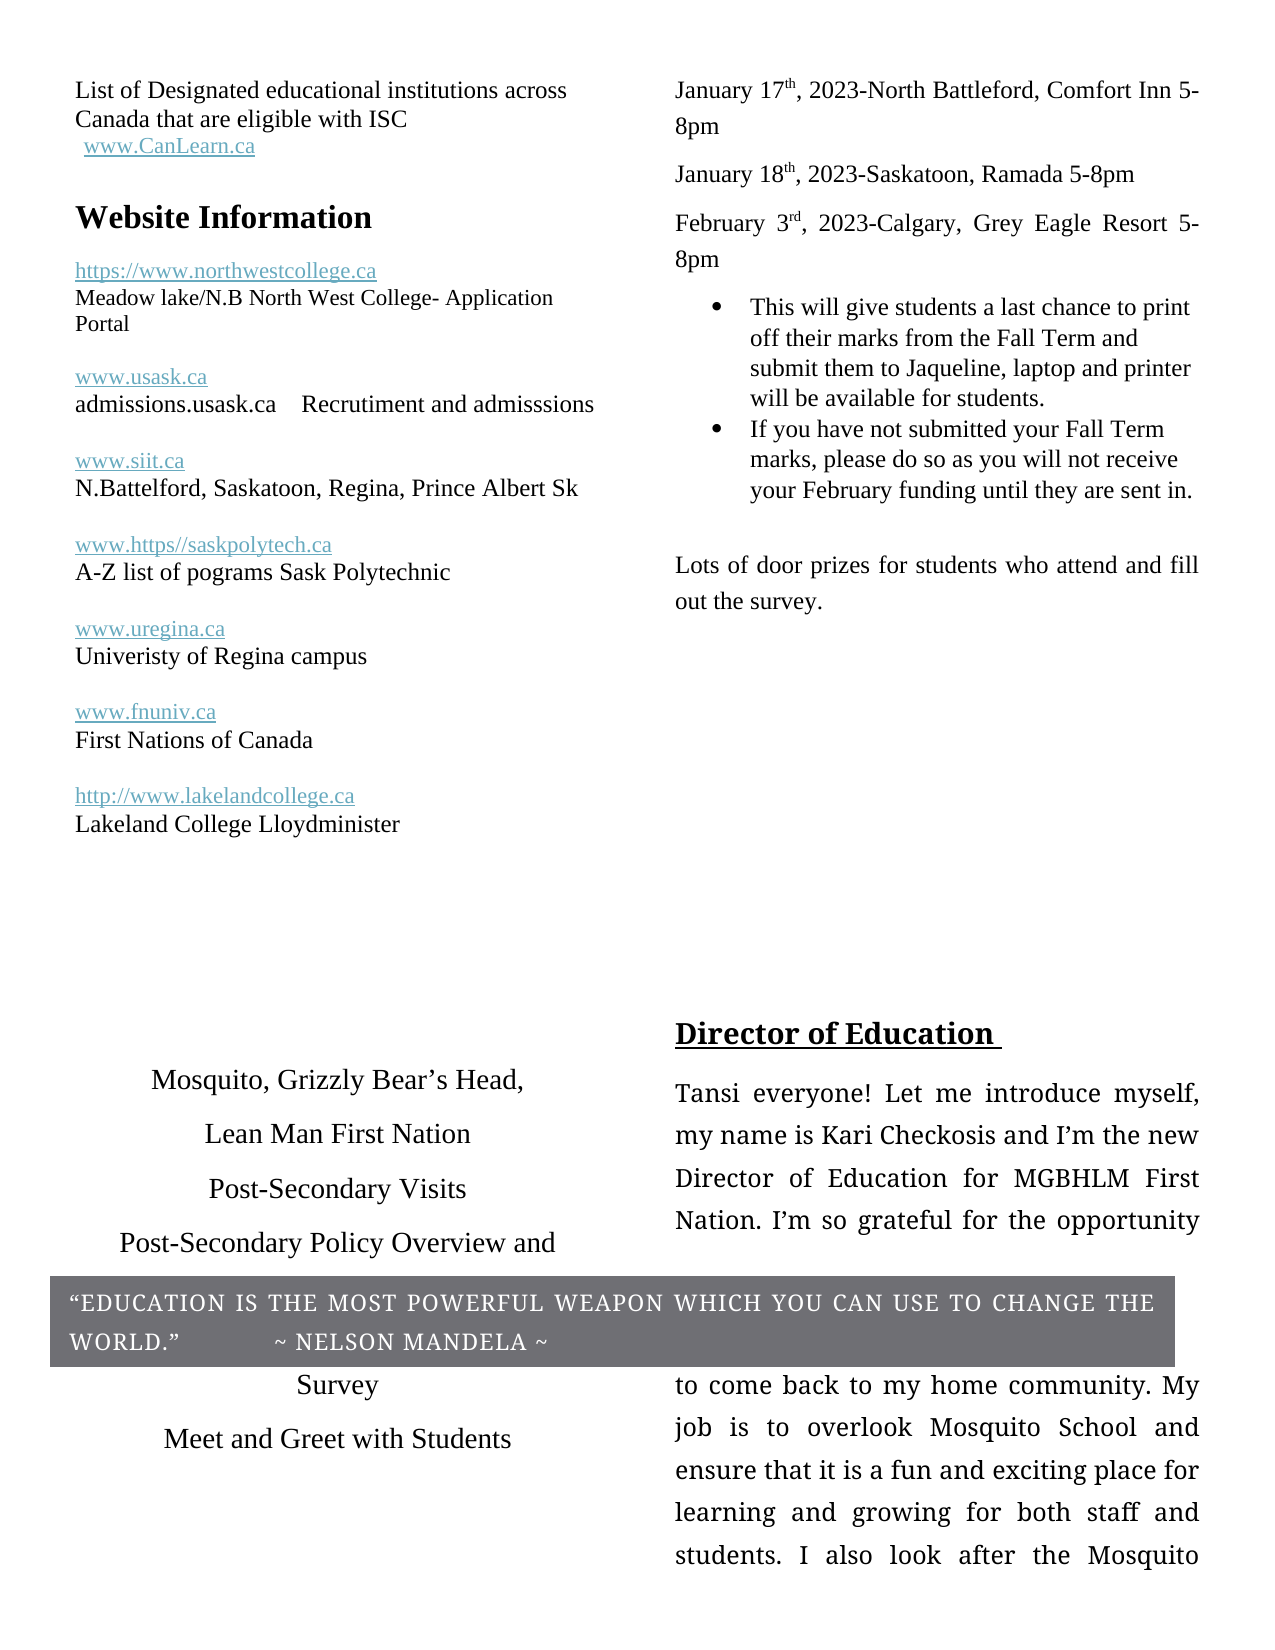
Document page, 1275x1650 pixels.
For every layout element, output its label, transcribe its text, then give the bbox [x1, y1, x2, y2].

text www.uregina.ca [75, 614, 600, 641]
text Director of Education [675, 1013, 1200, 1053]
list This will give students a last chance to print off their marks from the Fall Term and submit them to Jaqueline, laptop and printer will be available for students. [712, 292, 1200, 412]
text admissions.usask.ca Recrutiment and admisssions [75, 389, 600, 418]
text Meet and Greet with Students [75, 1422, 600, 1455]
text A-Z list of pograms Sask Polytechnic [75, 557, 600, 586]
text List of Designated educational institutions across Canada that are eligible with ISC [75, 75, 600, 132]
text Lakeland College Lloydminister [75, 809, 600, 837]
list If you have not submitted your Fall Term marks, please do so as you will not receive your February funding until they are sent in. [712, 414, 1200, 503]
text www.CanLearn.ca [75, 132, 600, 159]
text www.fnuniv.ca [75, 698, 600, 725]
text Post-Secondary Visits [75, 1171, 600, 1204]
text Lots of door prizes for students who attend and fill out the survey. [675, 551, 1200, 615]
text Website Information [75, 197, 600, 236]
text www.usask.ca [75, 363, 600, 389]
text February 3rd, 2023-Calgary, Grey Eagle Resort 5-8pm [675, 208, 1200, 272]
text N.Battelford, Saskatoon, Regina, Prince Albert Sk [75, 473, 600, 502]
text http://www.lakelandcollege.ca [75, 782, 600, 809]
text https://www.northwestcollege.ca [75, 258, 600, 284]
text Post-Secondary Policy Overview and Survey [75, 1367, 600, 1401]
text January 18th, 2023-Saskatoon, Ramada 5-8pm [675, 159, 1200, 188]
text First Nations of Canada [75, 725, 600, 753]
text Meadow lake/N.B North West College- Application Portal [75, 284, 600, 337]
text Mosquito, Grizzly Bear’s Head, [75, 1062, 600, 1096]
text Lean Man First Nation [75, 1116, 600, 1150]
text www.https//saskpolytech.ca [75, 531, 600, 557]
text Univeristy of Regina campus [75, 641, 600, 670]
text January 17th, 2023-North Battleford, Comfort Inn 5-8pm [675, 75, 1200, 140]
text Post-Secondary Policy Overview and Survey [75, 1225, 600, 1276]
text www.siit.ca [75, 447, 600, 473]
